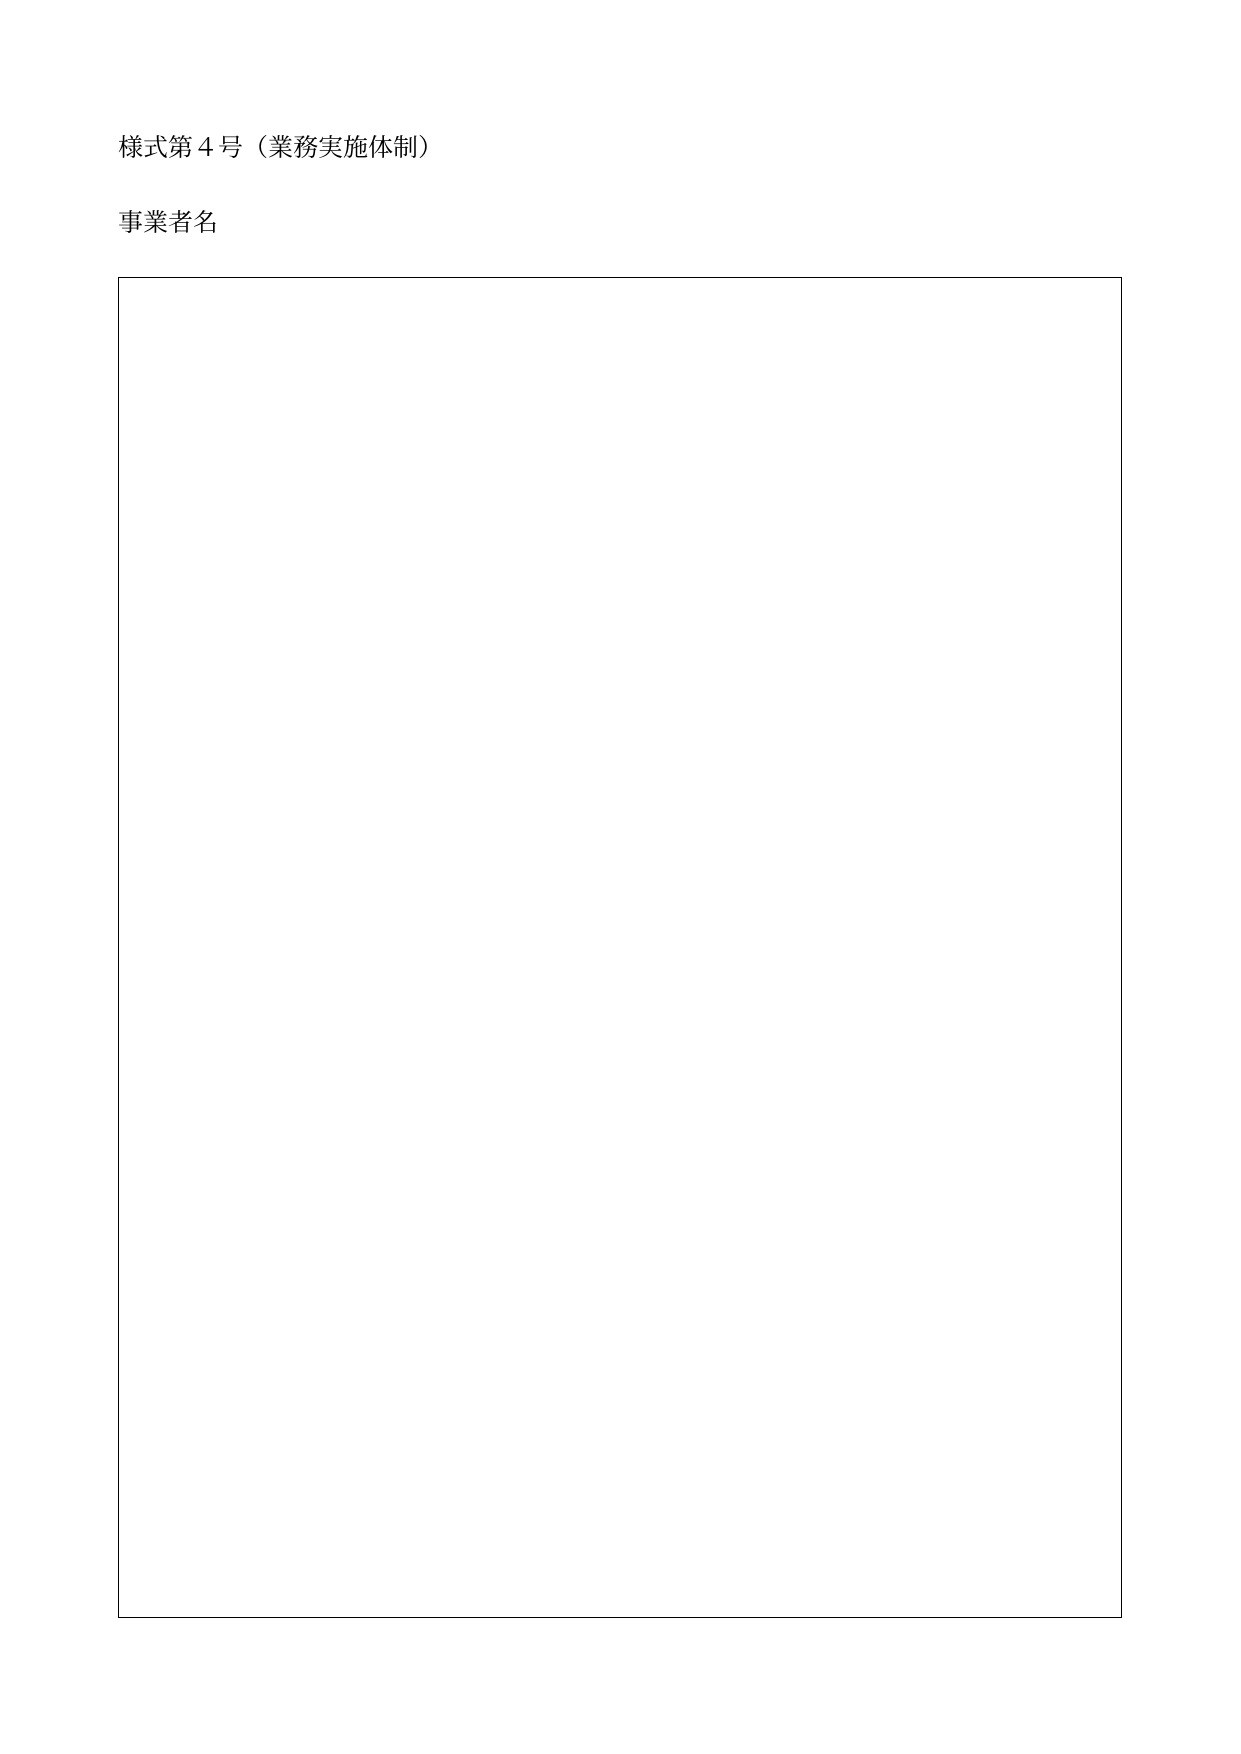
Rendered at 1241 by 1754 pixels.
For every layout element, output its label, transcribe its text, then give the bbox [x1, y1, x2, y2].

text 様式第４号（業務実施体制） [118, 127, 1122, 164]
table_header [119, 278, 1121, 1617]
text 事業者名 [118, 202, 1122, 239]
